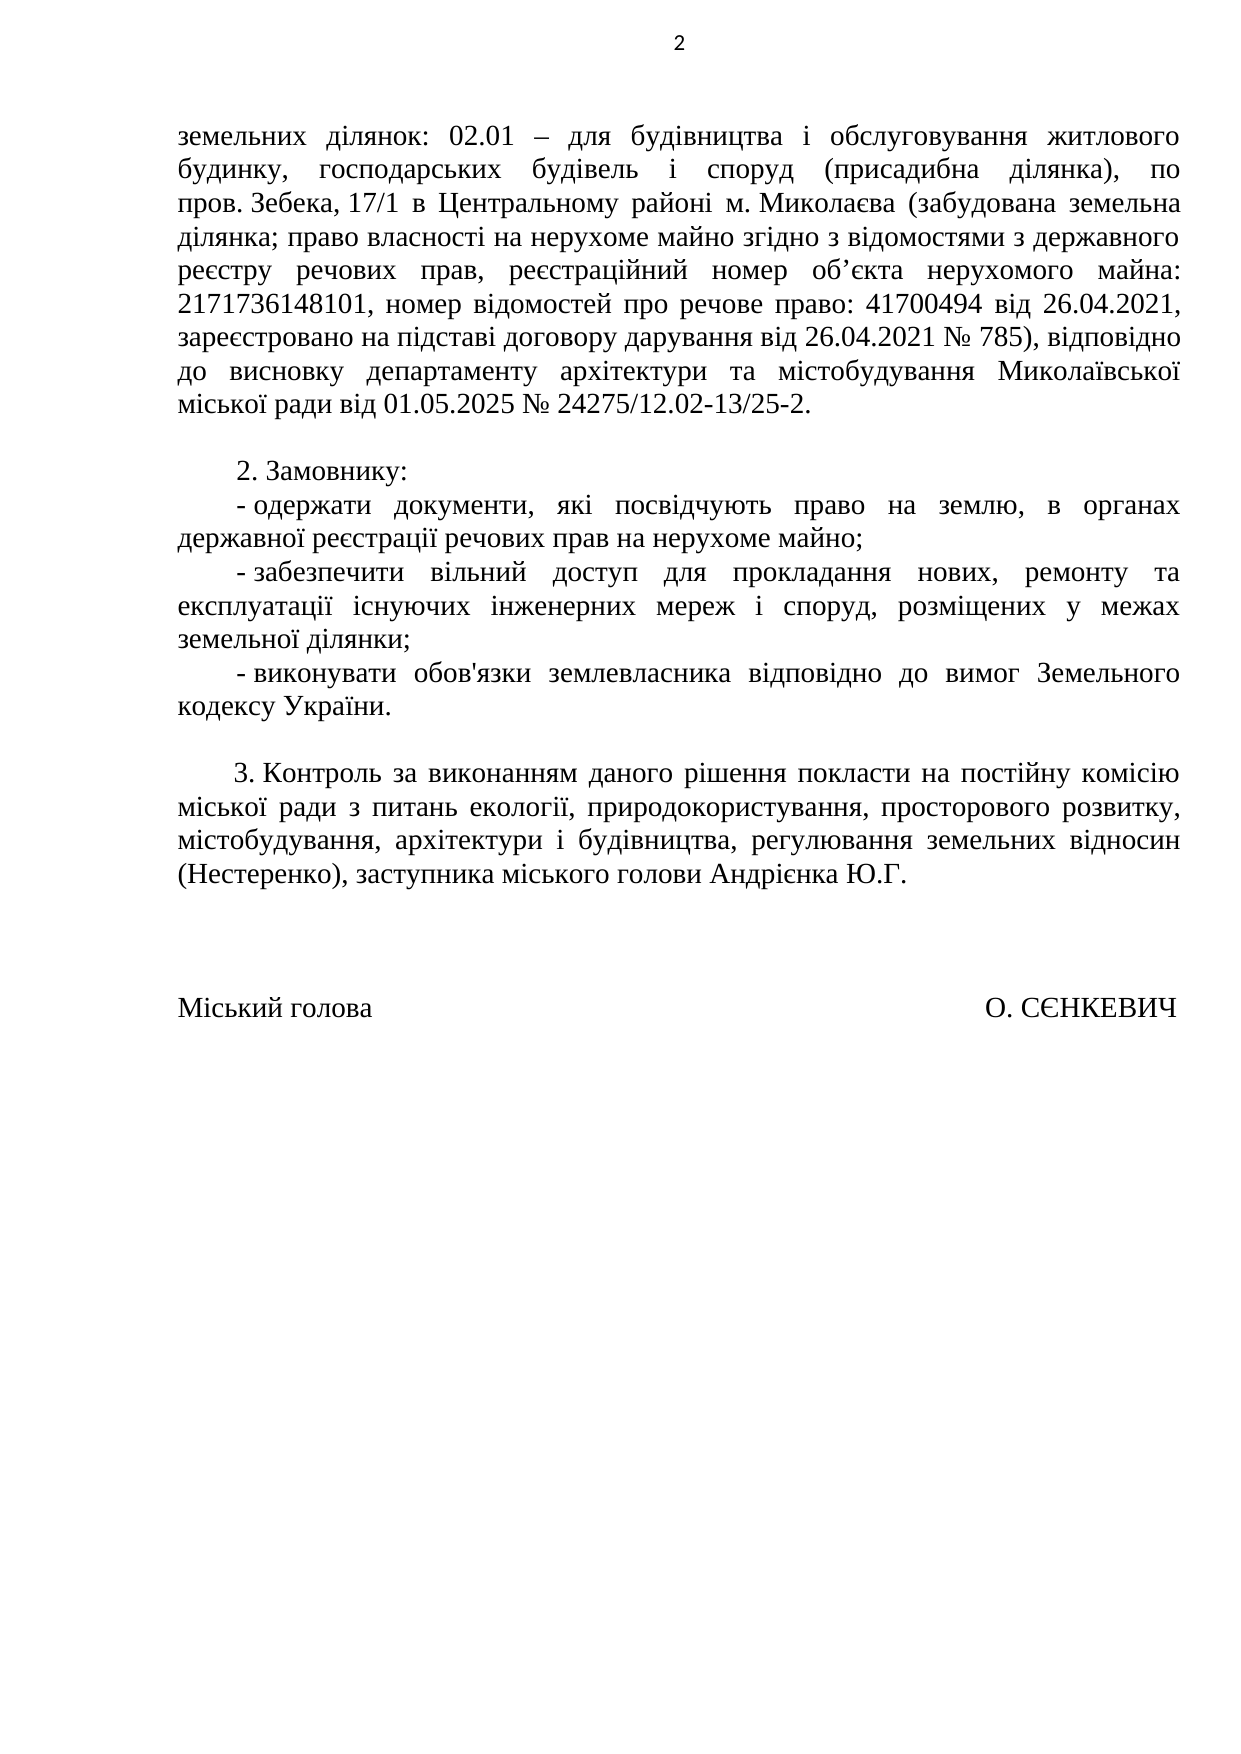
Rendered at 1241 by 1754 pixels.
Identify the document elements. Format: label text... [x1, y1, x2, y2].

text - забезпечити вільний доступ для прокладання нових, ремонту та експлуатації існуючих інженерних мереж і споруд, розміщених у межах земельної ділянки; [177, 554, 1181, 655]
text Міський голова О. СЄНКЕВИЧ [177, 990, 1183, 1024]
text - виконувати обов'язки землевласника відповідно до вимог Земельного кодексу України. [177, 655, 1181, 722]
text - одержати документи, які посвідчують право на землю, в органах державної реєстрації речових прав на нерухоме майно; [177, 487, 1181, 554]
text 2. Замовнику: [177, 453, 1181, 487]
text 3. Контроль за виконанням даного рішення покласти на постійну комісію міської ради з питань екології, природокористування, просторового розвитку, містобудування, архітектури і будівництва, регулювання земельних відносин (Нестеренко), заступника міського голови Андрієнка Ю.Г. [177, 755, 1181, 889]
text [177, 118, 1181, 420]
